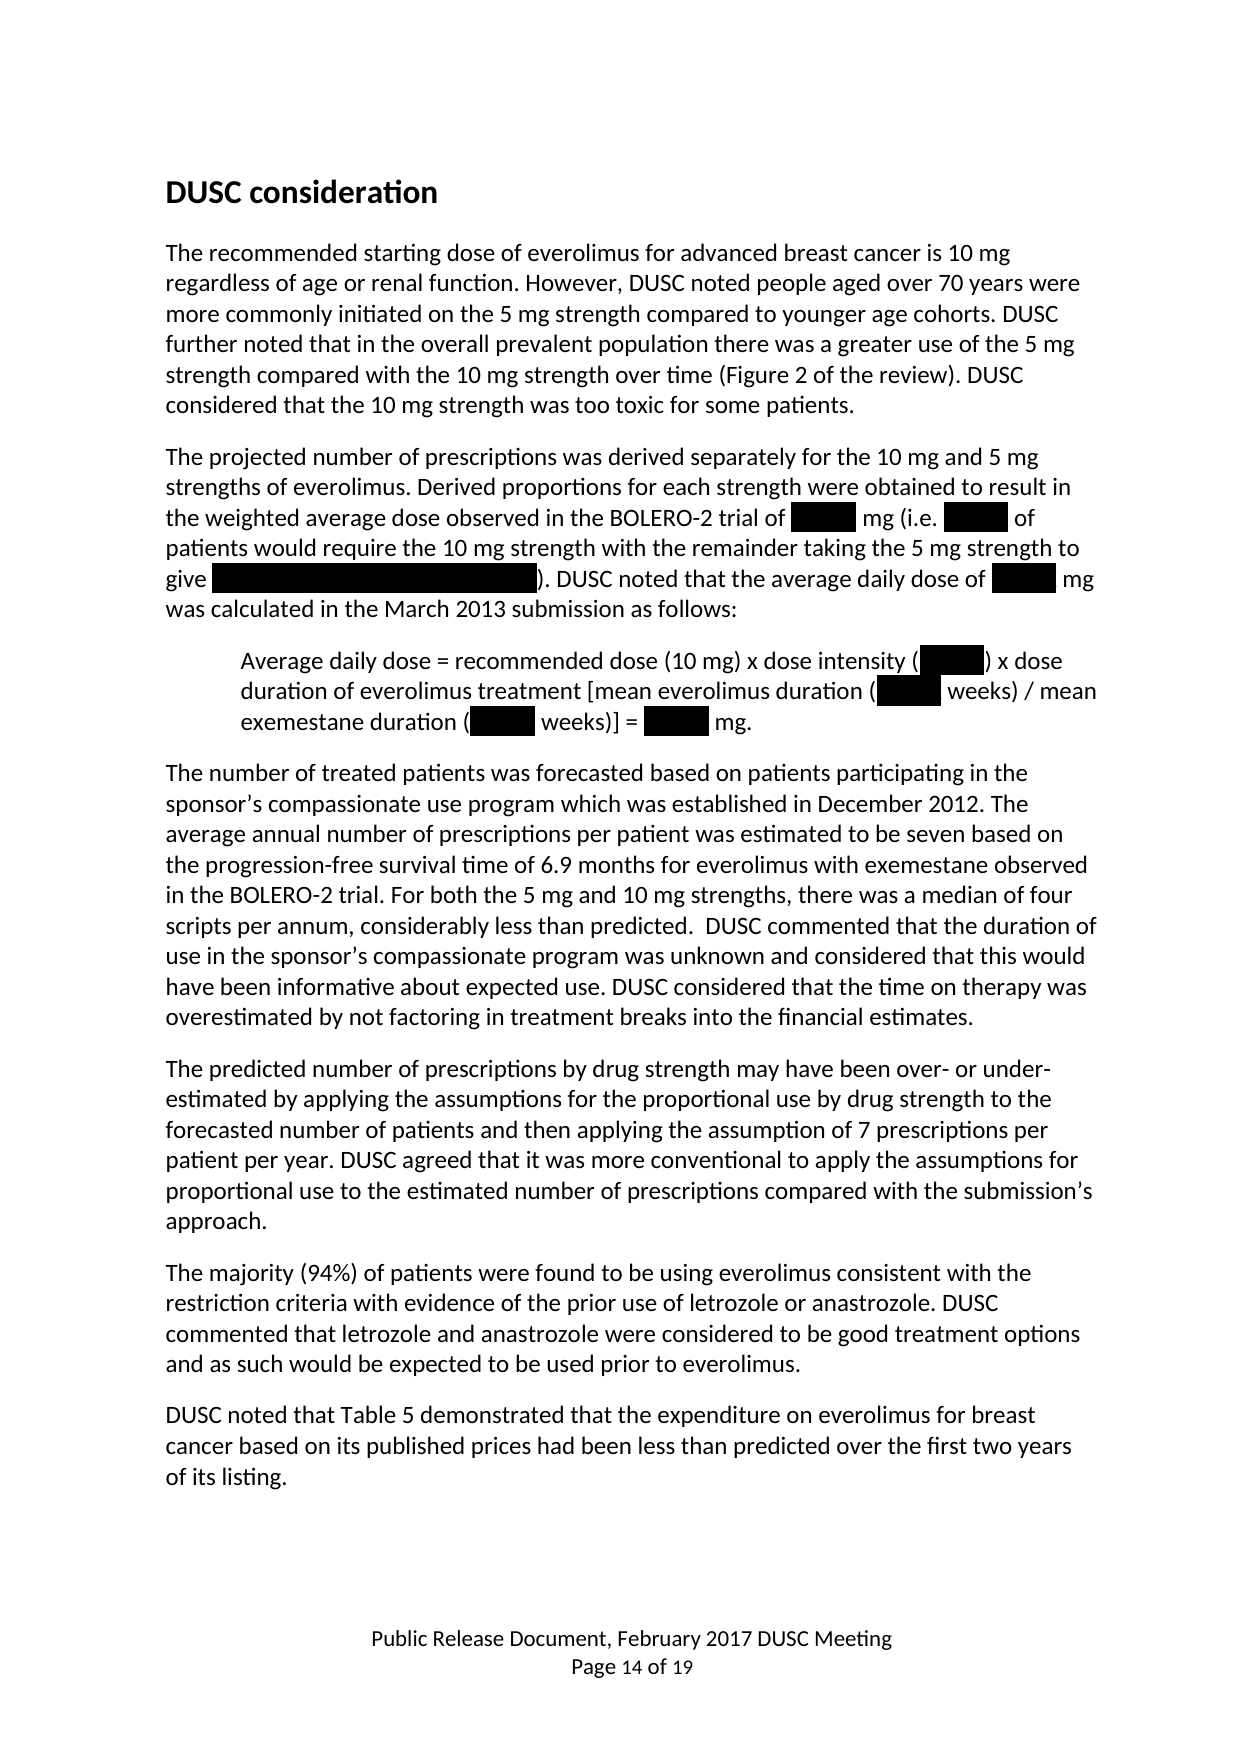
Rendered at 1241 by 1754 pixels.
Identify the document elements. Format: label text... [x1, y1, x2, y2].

text The majority (94%) of patients were found to be using everolimus consistent with the restriction criteria with evidence of the prior use of letrozole or anastrozole. DUSC commented that letrozole and anastrozole were considered to be good treatment options and as such would be expected to be used prior to everolimus. [165, 1257, 1098, 1379]
text DUSC noted that Table 5 demonstrated that the expenditure on everolimus for breast cancer based on its published prices had been less than predicted over the first two years of its listing. [165, 1400, 1098, 1491]
text The recommended starting dose of everolimus for advanced breast cancer is 10 mg regardless of age or renal function. However, DUSC noted people aged over 70 years were more commonly initiated on the 5 mg strength compared to younger age cohorts. DUSC further noted that in the overall prevalent population there was a greater use of the 5 mg strength compared with the 10 mg strength over time (Figure 2 of the review). DUSC considered that the 10 mg strength was too toxic for some patients. [165, 237, 1098, 420]
text Average daily dose = recommended dose (10 mg) x dose intensity (XXXXX) x dose duration of everolimus treatment [mean everolimus duration (XXXXX weeks) / mean exemestane duration (XXXXX weeks)] = XXXXX mg. [240, 645, 1098, 736]
text The projected number of prescriptions was derived separately for the 10 mg and 5 mg strengths of everolimus. Derived proportions for each strength were obtained to result in the weighted average dose observed in the BOLERO-2 trial of XXXXX mg (i.e. XXXXX of patients would require the 10 mg strength with the remainder taking the 5 mg strength to give XXXXXXXXXXXXXXXXXXXXXXXXX). DUSC noted that the average daily dose of XXXXX mg was calculated in the March 2013 submission as follows: [165, 441, 1098, 624]
subtitle DUSC consideration [165, 171, 1098, 212]
text The number of treated patients was forecasted based on patients participating in the sponsor’s compassionate use program which was established in December 2012. The average annual number of prescriptions per patient was estimated to be seven based on the progression-free survival time of 6.9 months for everolimus with exemestane observed in the BOLERO-2 trial. For both the 5 mg and 10 mg strengths, there was a median of four scripts per annum, considerably less than predicted. DUSC commented that the duration of use in the sponsor’s compassionate program was unknown and considered that this would have been informative about expected use. DUSC considered that the time on therapy was overestimated by not factoring in treatment breaks into the financial estimates. [165, 757, 1098, 1032]
text The predicted number of prescriptions by drug strength may have been over- or under- estimated by applying the assumptions for the proportional use by drug strength to the forecasted number of patients and then applying the assumption of 7 prescriptions per patient per year. DUSC agreed that it was more conventional to apply the assumptions for proportional use to the estimated number of prescriptions compared with the submission’s approach. [165, 1053, 1098, 1236]
